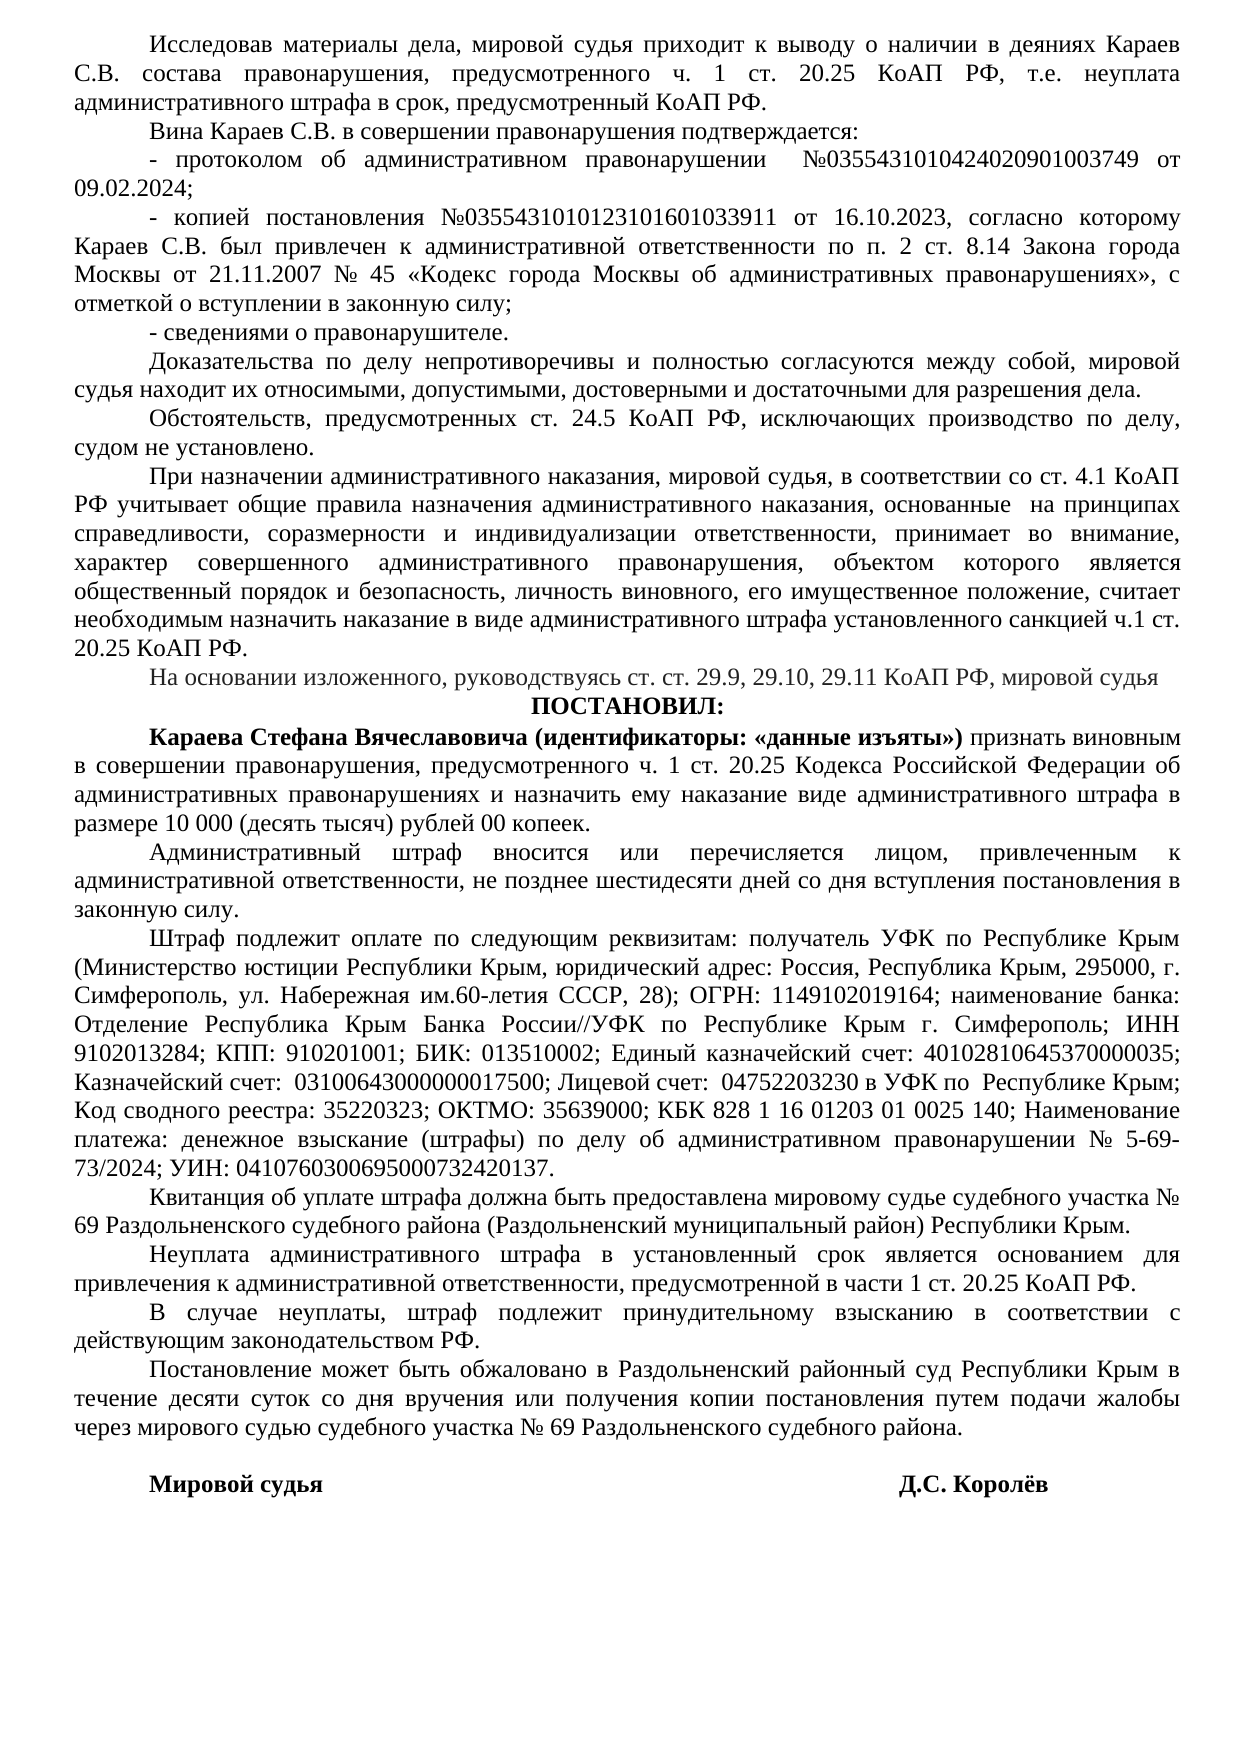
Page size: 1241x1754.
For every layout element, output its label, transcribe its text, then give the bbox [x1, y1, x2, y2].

text - протоколом об административном правонарушении №0355431010424020901003749 от 09.02.2024; [74, 144, 1181, 202]
text Доказательства по делу непротиворечивы и полностью согласуются между собой, мировой судья находит их относимыми, допустимыми, достоверными и достаточными для разрешения дела. [74, 346, 1181, 403]
text Мировой судья Д.С. Королёв [74, 1469, 1181, 1498]
text При назначении административного наказания, мировой судья, в соответствии со ст. 4.1 КоАП РФ учитывает общие правила назначения административного наказания, основанные на принципах справедливости, соразмерности и индивидуализации ответственности, принимает во внимание, характер совершенного административного правонарушения, объектом которого является общественный порядок и безопасность, личность виновного, его имущественное положение, считает необходимым назначить наказание в виде административного штрафа установленного санкцией ч.1 ст. 20.25 КоАП РФ. [74, 461, 1181, 662]
text Исследовав материалы дела, мировой судья приходит к выводу о наличии в деяниях Караев С.В. состава правонарушения, предусмотренного ч. 1 ст. 20.25 КоАП РФ, т.е. неуплата административного штрафа в срок, предусмотренный КоАП РФ. [74, 29, 1181, 116]
text Штраф подлежит оплате по следующим реквизитам: получатель УФК по Республике Крым (Министерство юстиции Республики Крым, юридический адрес: Россия, Республика Крым, 295000, г. Симферополь, ул. Набережная им.60-летия СССР, 28); ОГРН: 1149102019164; наименование банка: Отделение Республика Крым Банка России//УФК по Республике Крым г. Симферополь; ИНН 9102013284; КПП: 910201001; БИК: 013510002; Единый казначейский счет: 40102810645370000035; Казначейский счет: 03100643000000017500; Лицевой счет: 04752203230 в УФК по Республике Крым; Код сводного реестра: 35220323; ОКТМО: 35639000; КБК 828 1 16 01203 01 0025 140; Наименование платежа: денежное взыскание (штрафы) по делу об административном правонарушении № 5-69-73/2024; УИН: 0410760300695000732420137. [74, 923, 1181, 1182]
text Квитанция об уплате штрафа должна быть предоставлена мировому судье судебного участка № 69 Раздольненского судебного района (Раздольненский муниципальный район) Республики Крым. [74, 1182, 1181, 1239]
text ПОСТАНОВИЛ: [74, 691, 1181, 719]
text - копией постановления №0355431010123101601033911 от 16.10.2023, согласно которому Караев С.В. был привлечен к административной ответственности по п. 2 ст. 8.14 Закона города Москвы от 21.11.2007 № 45 «Кодекс города Москвы об административных правонарушениях», с отметкой о вступлении в законную силу; [74, 202, 1181, 317]
text Неуплата административного штрафа в установленный срок является основанием для привлечения к административной ответственности, предусмотренной в части 1 ст. 20.25 КоАП РФ. [74, 1239, 1181, 1297]
text В случае неуплаты, штраф подлежит принудительному взысканию в соответствии с действующим законодательством РФ. [74, 1297, 1181, 1354]
text На основании изложенного, руководствуясь ст. ст. 29.9, 29.10, 29.11 КоАП РФ, мировой судья [74, 662, 1181, 691]
text Караева Стефана Вячеславовича (идентификаторы: «данные изъяты») признать виновным в совершении правонарушения, предусмотренного ч. 1 ст. 20.25 Кодекса Российской Федерации об административных правонарушениях и назначить ему наказание виде административного штрафа в размере 10 000 (десять тысяч) рублей 00 копеек. [74, 722, 1181, 837]
text Постановление может быть обжаловано в Раздольненский районный суд Республики Крым в течение десяти суток со дня вручения или получения копии постановления путем подачи жалобы через мирового судью судебного участка № 69 Раздольненского судебного района. [74, 1354, 1181, 1441]
text Вина Караев С.В. в совершении правонарушения подтверждается: [74, 116, 1181, 144]
text Обстоятельств, предусмотренных ст. 24.5 КоАП РФ, исключающих производство по делу, судом не установлено. [74, 403, 1181, 461]
text - сведениями о правонарушителе. [74, 317, 1181, 346]
text Административный штраф вносится или перечисляется лицом, привлеченным к административной ответственности, не позднее шестидесяти дней со дня вступления постановления в законную силу. [74, 837, 1181, 923]
